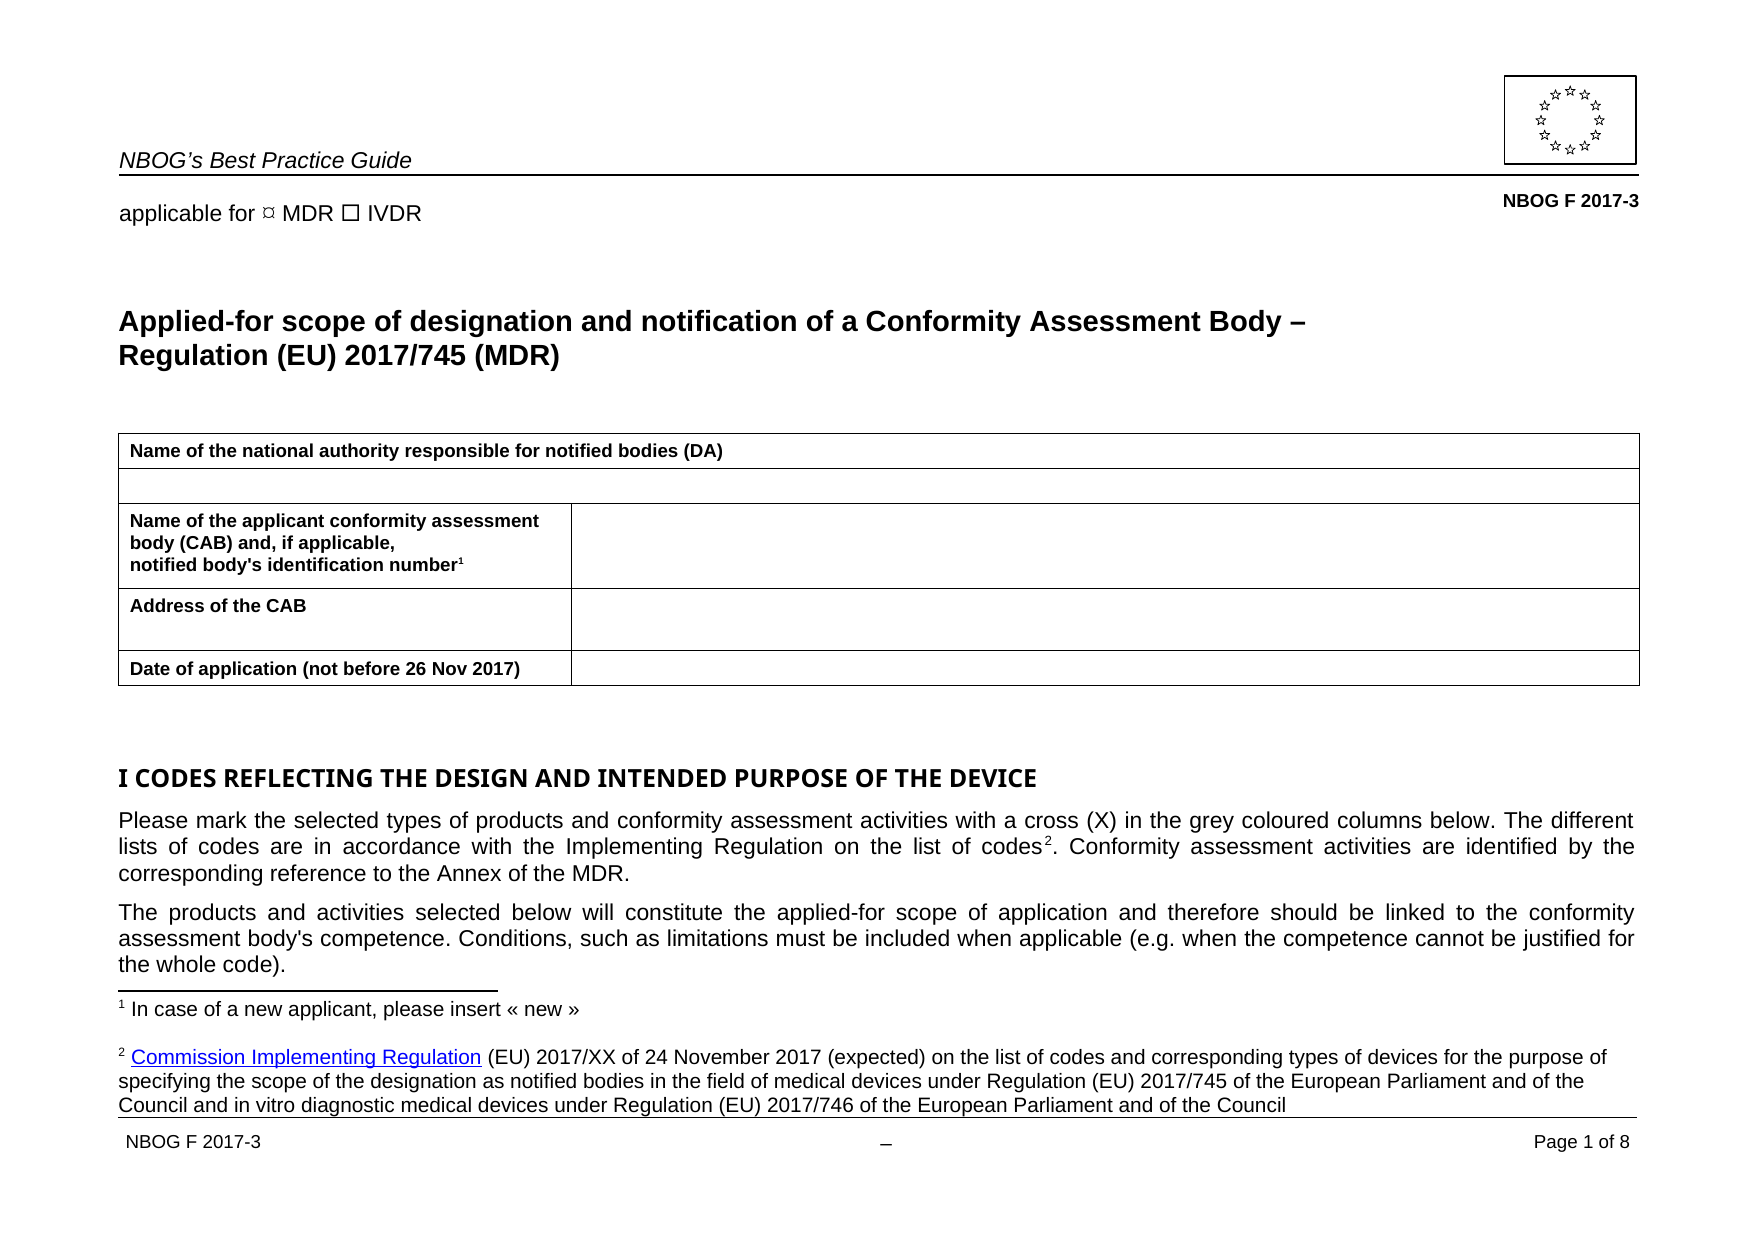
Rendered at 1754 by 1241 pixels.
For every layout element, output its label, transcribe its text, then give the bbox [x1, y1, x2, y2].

text I Codes reflecting the design and intended purpose of the device [118, 760, 1636, 794]
table_cell Name of the applicant conformity assessment body (CAB) and, if applicable, notified body's identification number [119, 504, 571, 587]
text The products and activities selected below will constitute the applied-for scope of application and therefore should be linked to the conformity assessment body's competence. Conditions, such as limitations must be included when applicable (e.g. when the competence cannot be justified for the whole code). [118, 898, 1636, 978]
table_cell [119, 469, 1639, 503]
table_cell [572, 504, 1639, 587]
text Please mark the selected types of products and conformity assessment activities with a cross (X) in the grey coloured columns below. The different lists of codes are in accordance with the Implementing Regulation on the list of codes. Conformity assessment activities are identified by the corresponding reference to the Annex of the MDR. [118, 807, 1636, 886]
table_header Name of the national authority responsible for notified bodies (DA) [119, 434, 1639, 468]
table_cell Address of the CAB [119, 589, 571, 650]
table_cell [572, 651, 1639, 685]
table_cell Date of application (not before 26 Nov 2017) [119, 651, 571, 685]
table_cell [572, 589, 1639, 650]
title Applied-for scope of designation and notification of a Conformity Assessment Body – Regulation (EU) 2017/745 (MDR) [118, 304, 1636, 371]
